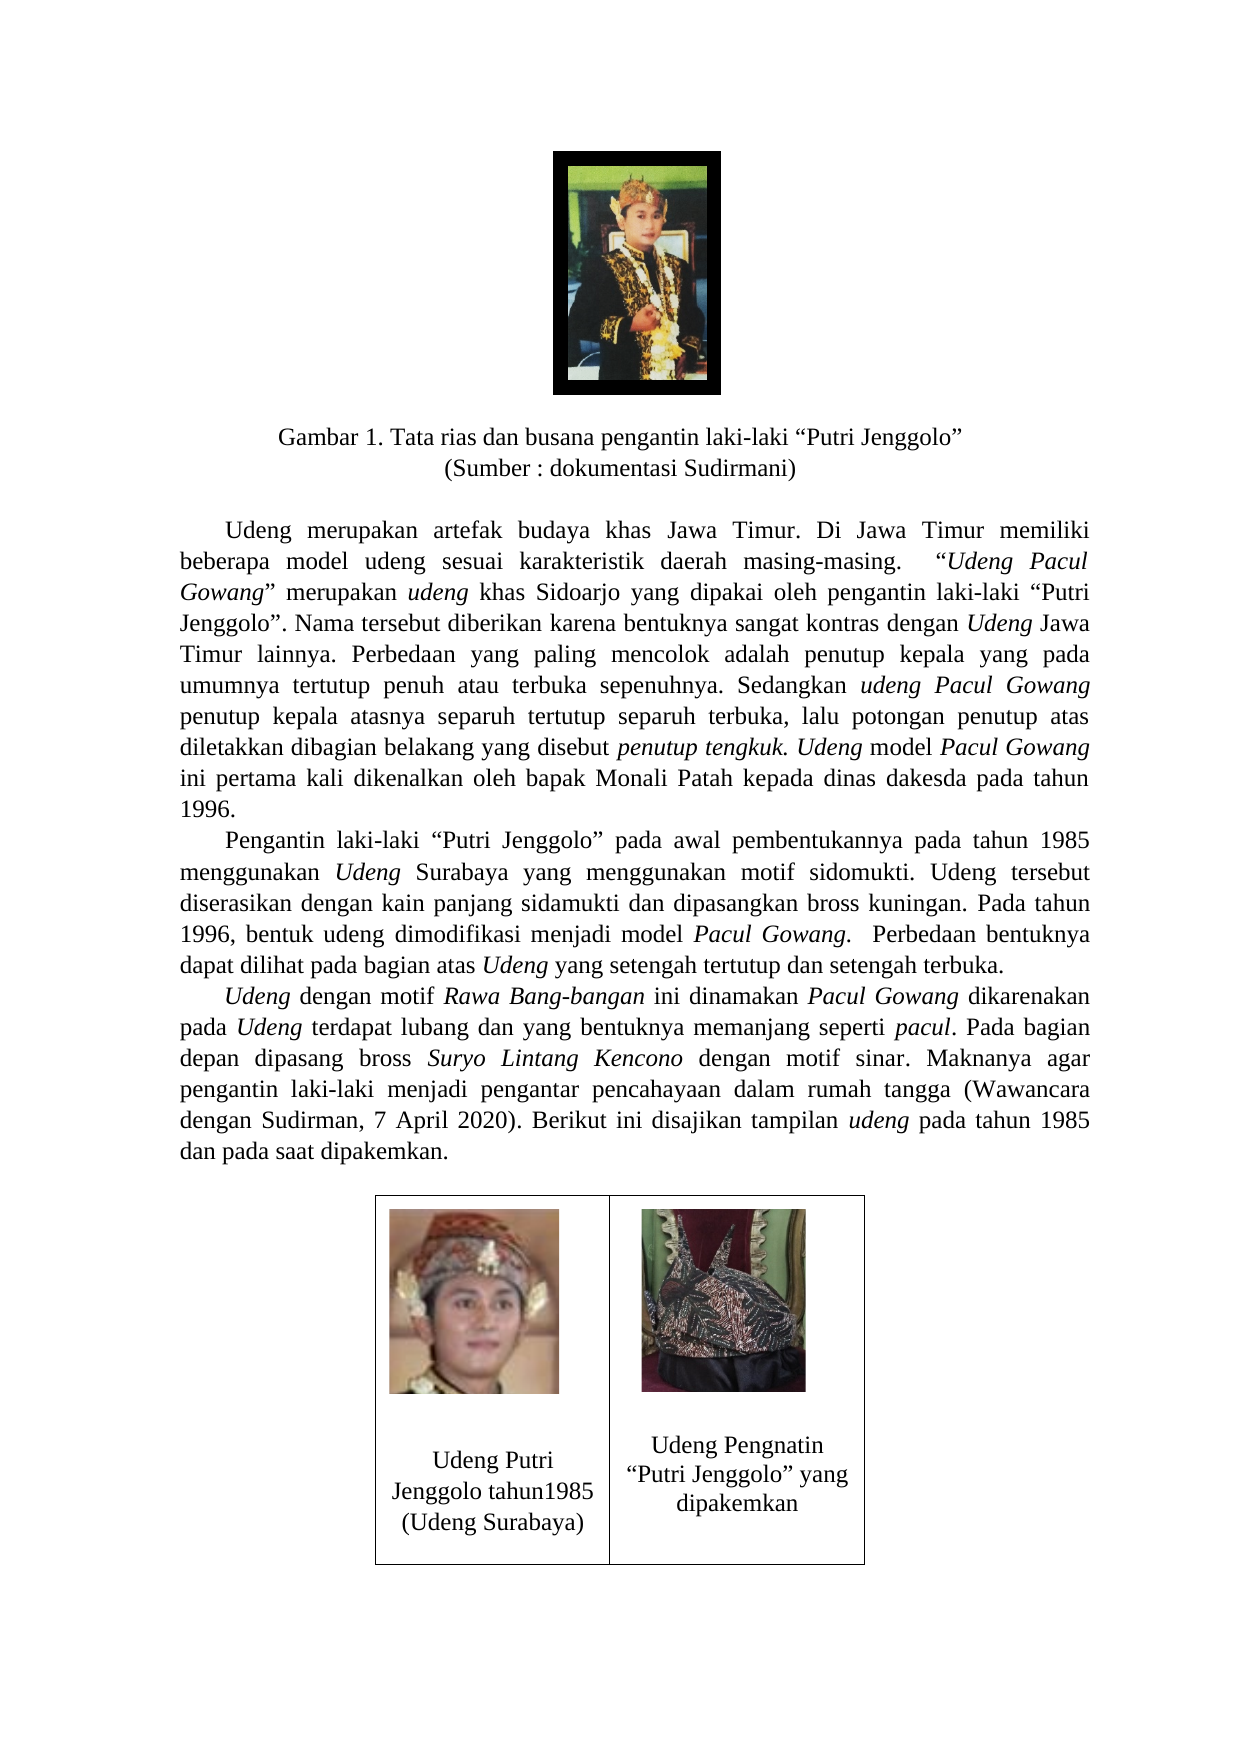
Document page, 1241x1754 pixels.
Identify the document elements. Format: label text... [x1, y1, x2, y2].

list Pengantin laki-laki “Putri Jenggolo” pada awal pembentukannya pada tahun 1985 menggunakan Udeng Surabaya yang menggunakan motif sidomukti. Udeng tersebut diserasikan dengan kain panjang sidamukti dan dipasangkan bross kuningan. Pada tahun 1996, bentuk udeng dimodifikasi menjadi model Pacul Gowang. Perbedaan bentuknya dapat dilihat pada bagian atas Udeng yang setengah tertutup dan setengah terbuka. [179, 826, 1090, 978]
list Udeng merupakan artefak budaya khas Jawa Timur. Di Jawa Timur memiliki beberapa model udeng sesuai karakteristik daerah masing-masing. “Udeng Pacul Gowang” merupakan udeng khas Sidoarjo yang dipakai oleh pengantin laki-laki “Putri Jenggolo”. Nama tersebut diberikan karena bentuknya sangat kontras dengan Udeng Jawa Timur lainnya. Perbedaan yang paling mencolok adalah penutup kepala yang pada umumnya tertutup penuh atau terbuka sepenuhnya. Sedangkan udeng Pacul Gowang penutup kepala atasnya separuh tertutup separuh terbuka, lalu potongan penutup atas diletakkan dibagian belakang yang disebut penutup tengkuk. Udeng model Pacul Gowang ini pertama kali dikenalkan oleh bapak Monali Patah kepada dinas dakesda pada tahun 1996. [179, 515, 1090, 823]
picture [389, 1209, 560, 1394]
picture [568, 166, 707, 380]
table_header Udeng Putri Jenggolo tahun1985 (Udeng Surabaya) [376, 1196, 609, 1564]
table_header Udeng Pengnatin “Putri Jenggolo” yang dipakemkan [610, 1196, 864, 1564]
picture [641, 1209, 806, 1392]
list Gambar 1. Tata rias dan busana pengantin laki-laki “Putri Jenggolo” [150, 422, 1090, 451]
list (Sumber : dokumentasi Sudirmani) [150, 453, 1090, 482]
list Udeng dengan motif Rawa Bang-bangan ini dinamakan Pacul Gowang dikarenakan pada Udeng terdapat lubang dan yang bentuknya memanjang seperti pacul. Pada bagian depan dipasang bross Suryo Lintang Kencono dengan motif sinar. Maknanya agar pengantin laki-laki menjadi pengantar pencahayaan dalam rumah tangga (Wawancara dengan Sudirman, 7 April 2020). Berikut ini disajikan tampilan udeng pada tahun 1985 dan pada saat dipakemkan. [179, 981, 1090, 1165]
